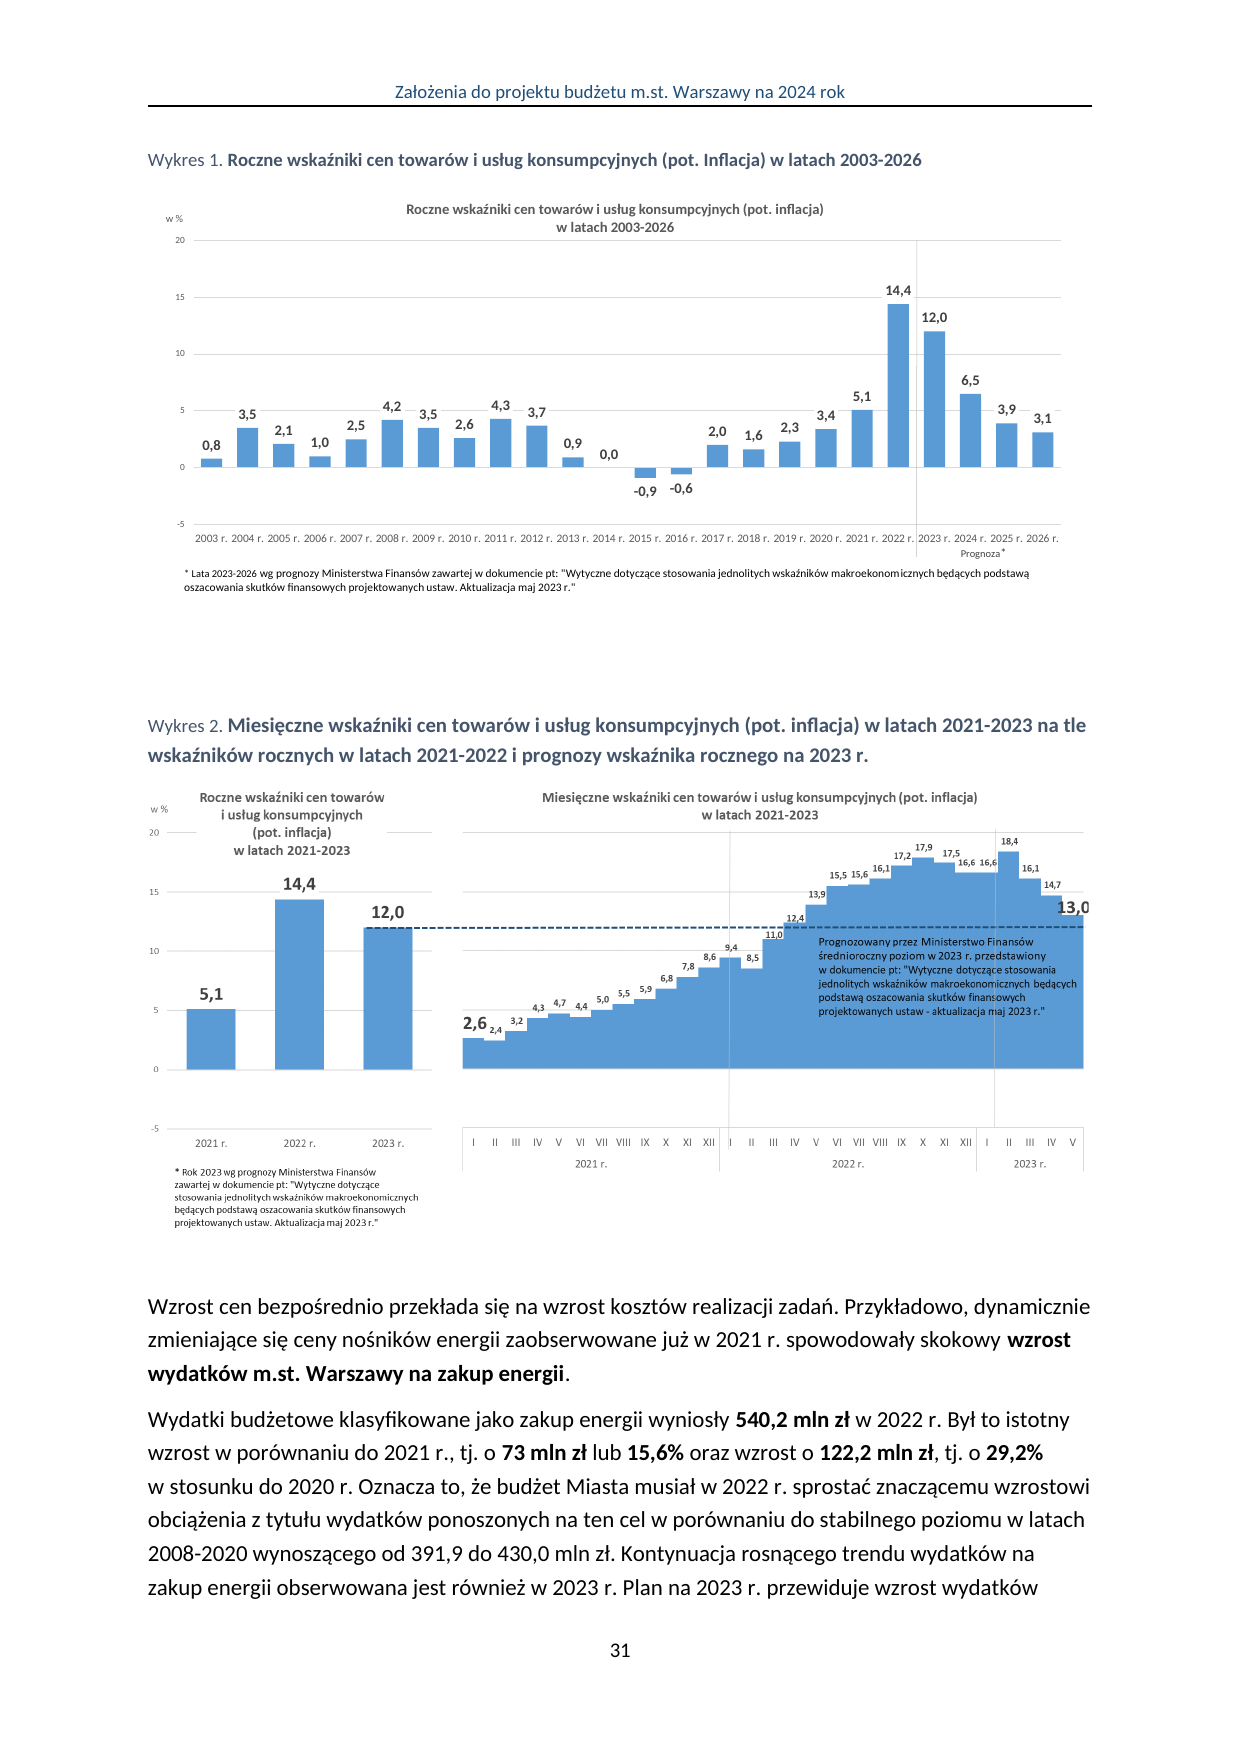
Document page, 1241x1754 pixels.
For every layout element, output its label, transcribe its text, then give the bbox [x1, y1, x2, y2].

text Wykres 2. Miesięczne wskaźniki cen towarów i usług konsumpcyjnych (pot. inflacja) w latach 2021-2023 na tle wskaźników rocznych w latach 2021-2022 i prognozy wskaźnika rocznego na 2023 r. [148, 712, 1092, 768]
picture [147, 780, 1088, 1234]
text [148, 1405, 1092, 1601]
text Wykres 1. Roczne wskaźniki cen towarów i usług konsumpcyjnych (pot. Inflacja) w latach 2003-2026 [148, 148, 1092, 171]
